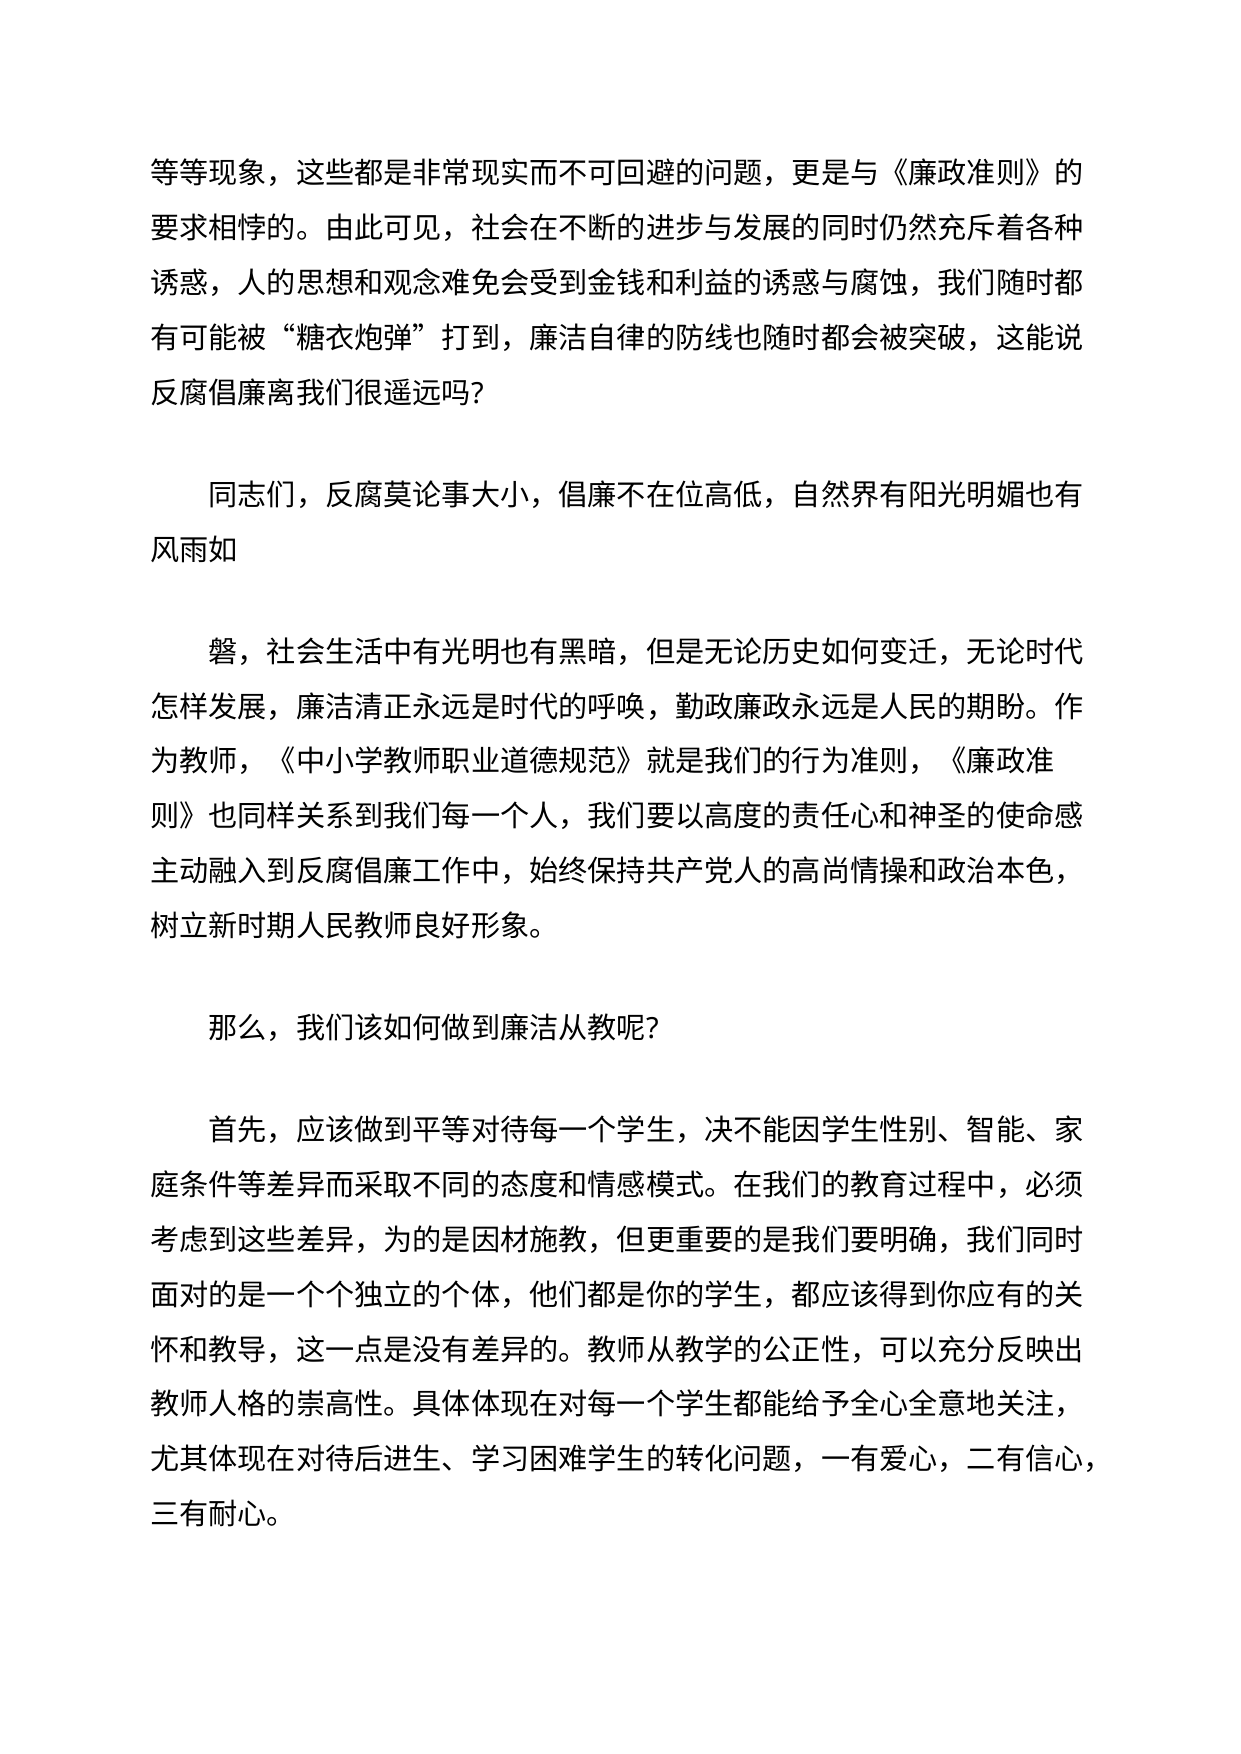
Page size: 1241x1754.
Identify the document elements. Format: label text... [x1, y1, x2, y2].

text 同志们，反腐莫论事大小，倡廉不在位高低，自然界有阳光明媚也有风雨如 [150, 472, 1090, 569]
text 磐，社会生活中有光明也有黑暗，但是无论历史如何变迁，无论时代怎样发展，廉洁清正永远是时代的呼唤，勤政廉政永远是人民的期盼。作为教师，《中小学教师职业道德规范》就是我们的行为准则，《廉政准则》也同样关系到我们每一个人，我们要以高度的责任心和神圣的使命感主动融入到反腐倡廉工作中，始终保持共产党人的高尚情操和政治本色，树立新时期人民教师良好形象。 [150, 628, 1090, 945]
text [150, 150, 1090, 412]
text 首先，应该做到平等对待每一个学生，决不能因学生性别、智能、家庭条件等差异而采取不同的态度和情感模式。在我们的教育过程中，必须考虑到这些差异，为的是因材施教，但更重要的是我们要明确，我们同时面对的是一个个独立的个体，他们都是你的学生，都应该得到你应有的关怀和教导，这一点是没有差异的。教师从教学的公正性，可以充分反映出教师人格的崇高性。具体体现在对每一个学生都能给予全心全意地关注，尤其体现在对待后进生、学习困难学生的转化问题，一有爱心，二有信心，三有耐心。 [150, 1106, 1090, 1533]
text 那么，我们该如何做到廉洁从教呢? [150, 1004, 1090, 1047]
